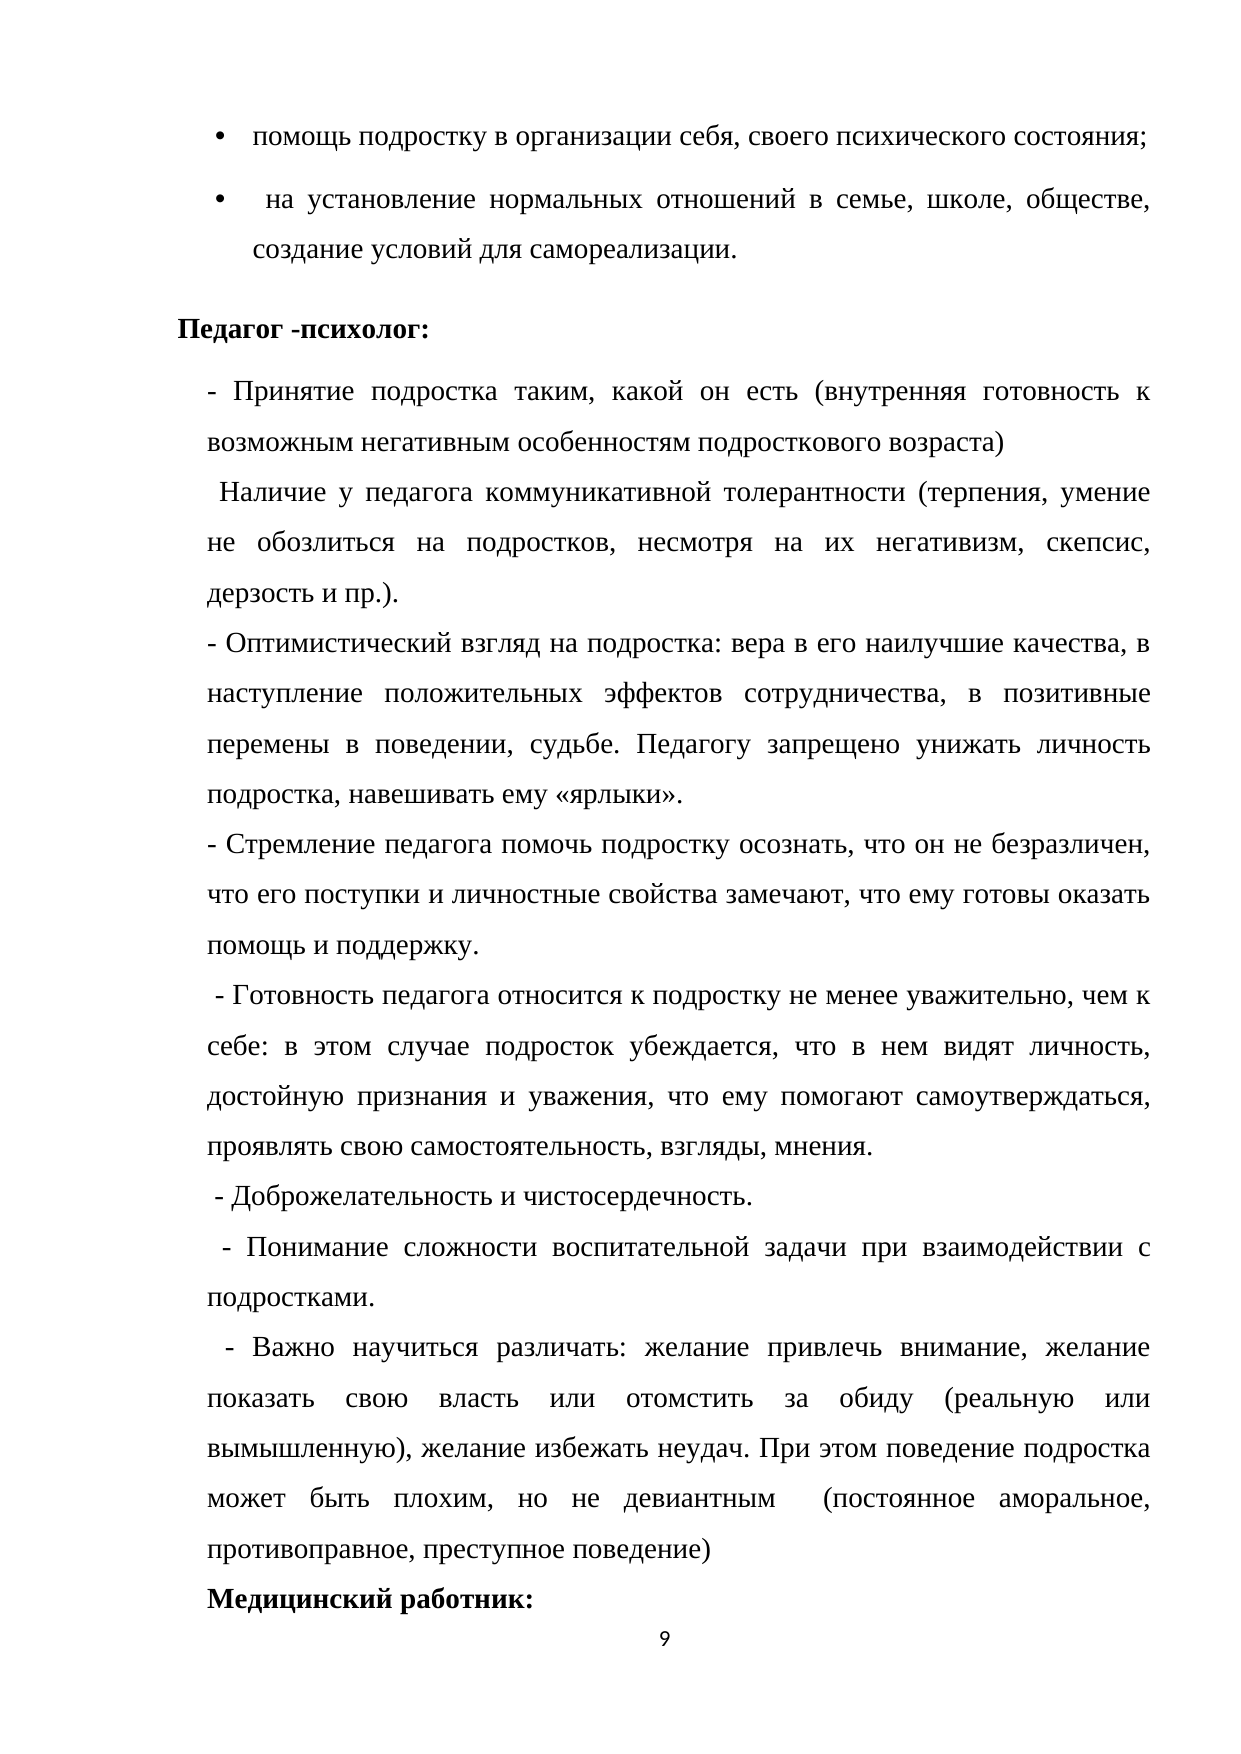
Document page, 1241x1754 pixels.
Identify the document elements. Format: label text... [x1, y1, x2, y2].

text - Принятие подростка таким, какой он есть (внутренняя готовность к возможным негативным особенностям подросткового возраста) [207, 373, 1152, 457]
text - Понимание сложности воспитательной задачи при взаимодействии с подростками. [207, 1229, 1152, 1313]
text Педагог -психолог: [177, 311, 1152, 344]
text - Оптимистический взгляд на подростка: вера в его наилучшие качества, в наступление положительных эффектов сотрудничества, в позитивные перемены в поведении, судьбе. Педагогу запрещено унижать личность подростка, навешивать ему «ярлыки». [207, 625, 1152, 809]
text Наличие у педагога коммуникативной толерантности (терпения, умение не обозлиться на подростков, несмотря на их негативизм, скепсис, дерзость и пр.). [207, 474, 1152, 608]
text Медицинский работник: [207, 1581, 1152, 1614]
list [215, 118, 1152, 152]
text - Важно научиться различать: желание привлечь внимание, желание показать свою власть или отомстить за обиду (реальную или вымышленную), желание избежать неудач. При этом поведение подростка может быть плохим, но не девиантным (постоянное аморальное, противоправное, преступное поведение) [207, 1329, 1152, 1564]
text - Готовность педагога относится к подростку не менее уважительно, чем к себе: в этом случае подросток убеждается, что в нем видят личность, достойную признания и уважения, что ему помогают самоутверждаться, проявлять свою самостоятельность, взгляды, мнения. [207, 977, 1152, 1162]
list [215, 181, 1152, 265]
text - Доброжелательность и чистосердечность. [207, 1178, 1152, 1212]
text - Стремление педагога помочь подростку осознать, что он не безразличен, что его поступки и личностные свойства замечают, что ему готовы оказать помощь и поддержку. [207, 826, 1152, 961]
